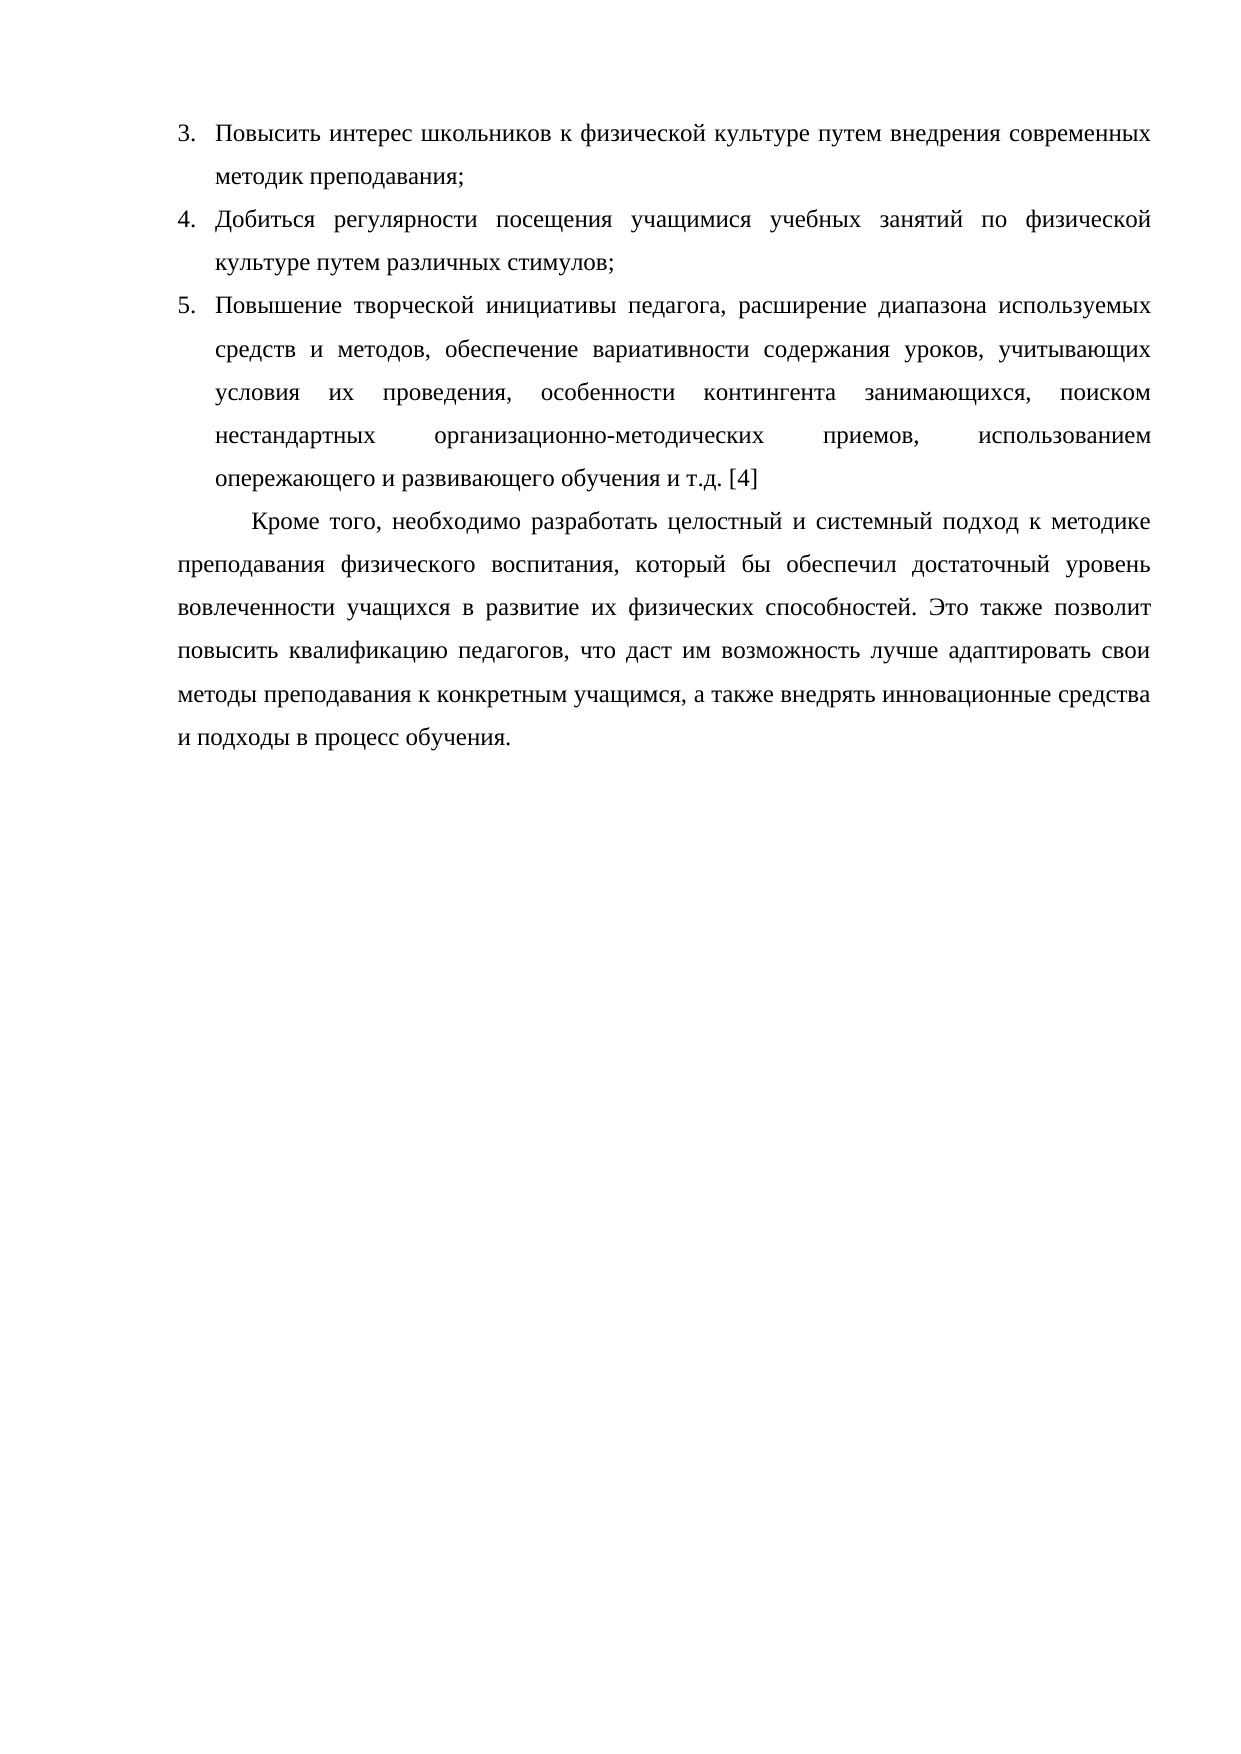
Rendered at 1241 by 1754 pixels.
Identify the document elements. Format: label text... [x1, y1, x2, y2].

list Повышение творческой инициативы педагога, расширение диапазона используемых средств и методов, обеспечение вариативности содержания уроков, учитывающих условия их проведения, особенности контингента занимающихся, поиском нестандартных организационно-методических приемов, использованием опережающего и развивающего обучения и т.д. [4] [177, 291, 1152, 492]
list Добиться регулярности посещения учащимися учебных занятий по физической культуре путем различных стимулов; [177, 204, 1152, 276]
list Повысить интерес школьников к физической культуре путем внедрения современных методик преподавания; [177, 118, 1152, 190]
text Кроме того, необходимо разработать целостный и системный подход к методике преподавания физического воспитания, который бы обеспечил достаточный уровень вовлеченности учащихся в развитие их физических способностей. Это также позволит повысить квалификацию педагогов, что даст им возможность лучше адаптировать свои методы преподавания к конкретным учащимся, а также внедрять инновационные средства и подходы в процесс обучения. [177, 506, 1152, 751]
